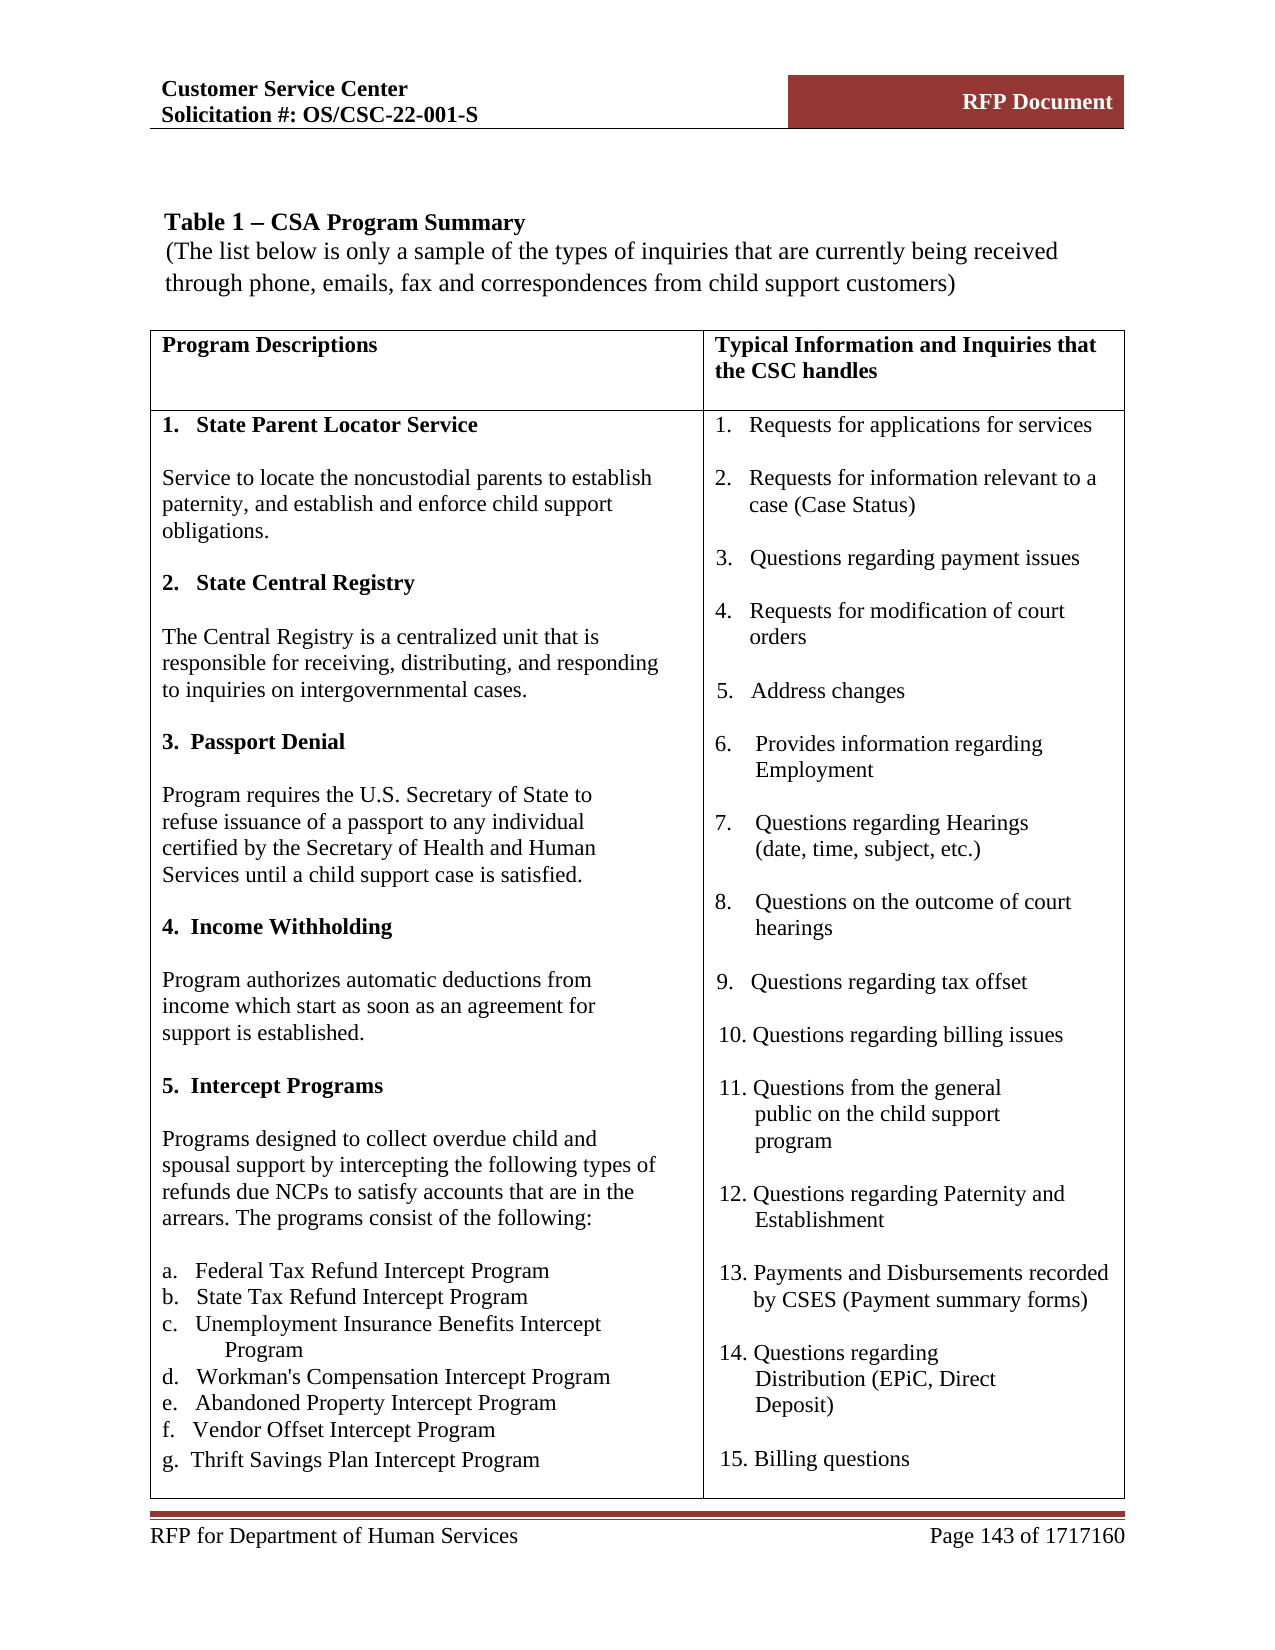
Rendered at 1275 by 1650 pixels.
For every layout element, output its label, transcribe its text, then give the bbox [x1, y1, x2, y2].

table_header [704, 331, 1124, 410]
text Table 1 – CSA Program Summary [150, 206, 792, 236]
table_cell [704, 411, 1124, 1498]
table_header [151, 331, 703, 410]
text (The list below is only a sample of the types of inquiries that are currently being received through phone, emails, fax and correspondences from child support customers) [165, 236, 1072, 297]
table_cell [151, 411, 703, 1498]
